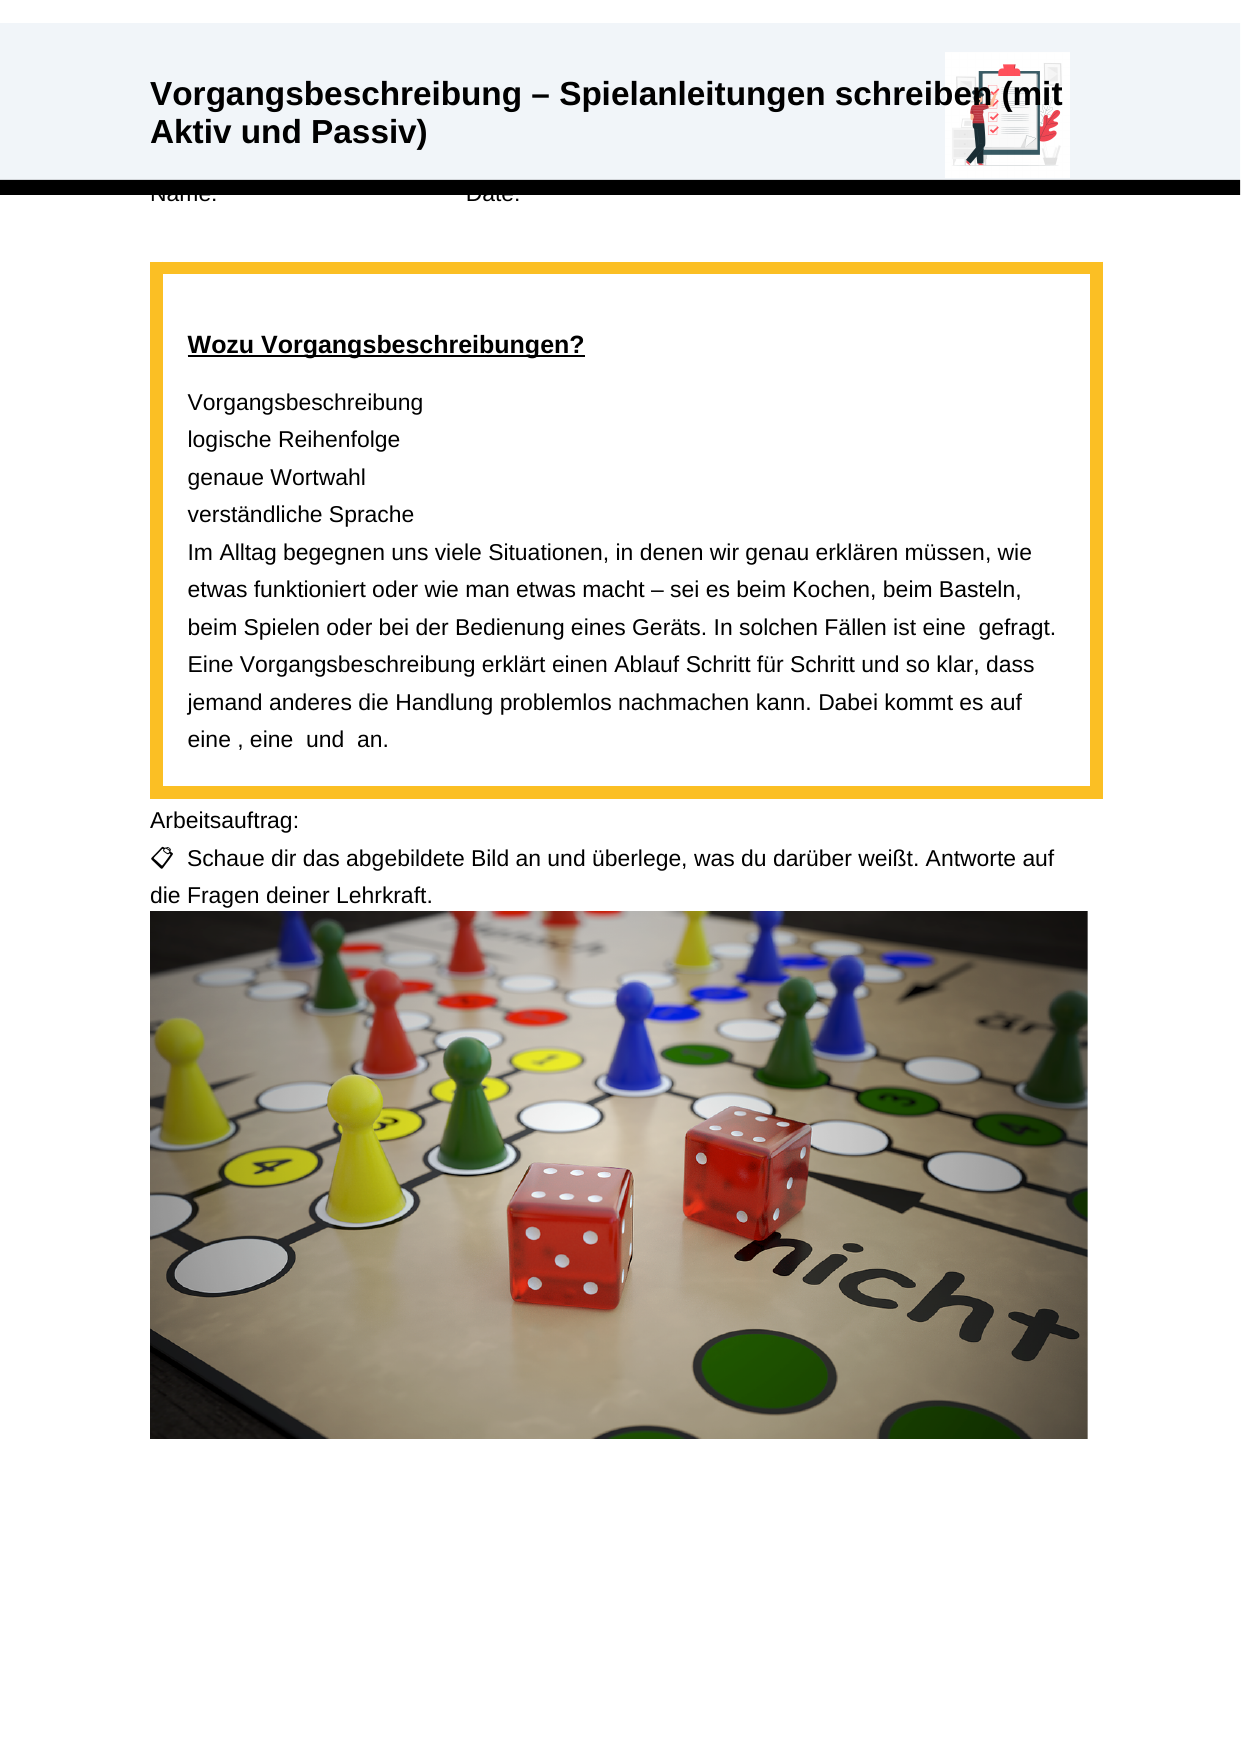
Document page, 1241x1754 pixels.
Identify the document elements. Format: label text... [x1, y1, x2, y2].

picture [469, 187, 478, 195]
picture [150, 911, 1088, 1439]
table_header Wozu Vorgangsbeschreibungen? Vorgangsbeschreibung logische Reihenfolge genaue Wortwahl verständliche Sprache Im Alltag begegnen uns viele Situationen, in denen wir genau erklären müssen, wie etwas funktioniert oder wie man etwas macht – sei es beim Kochen, beim Basteln, beim Spielen oder bei der Bedienung eines Geräts. In solchen Fällen ist eine gefragt. Eine Vorgangsbeschreibung erklärt einen Ablauf Schritt für Schritt und so klar, dass jemand anderes die Handlung problemlos nachmachen kann. Dabei kommt es auf eine , eine und an. [163, 274, 1090, 786]
text 📋 Schaue dir das abgebildete Bild an und überlege, was du darüber weißt. Antworte auf die Fragen deiner Lehrkraft. [150, 836, 1090, 911]
text Arbeitsauftrag: [150, 799, 1090, 836]
picture [0, 23, 1241, 195]
